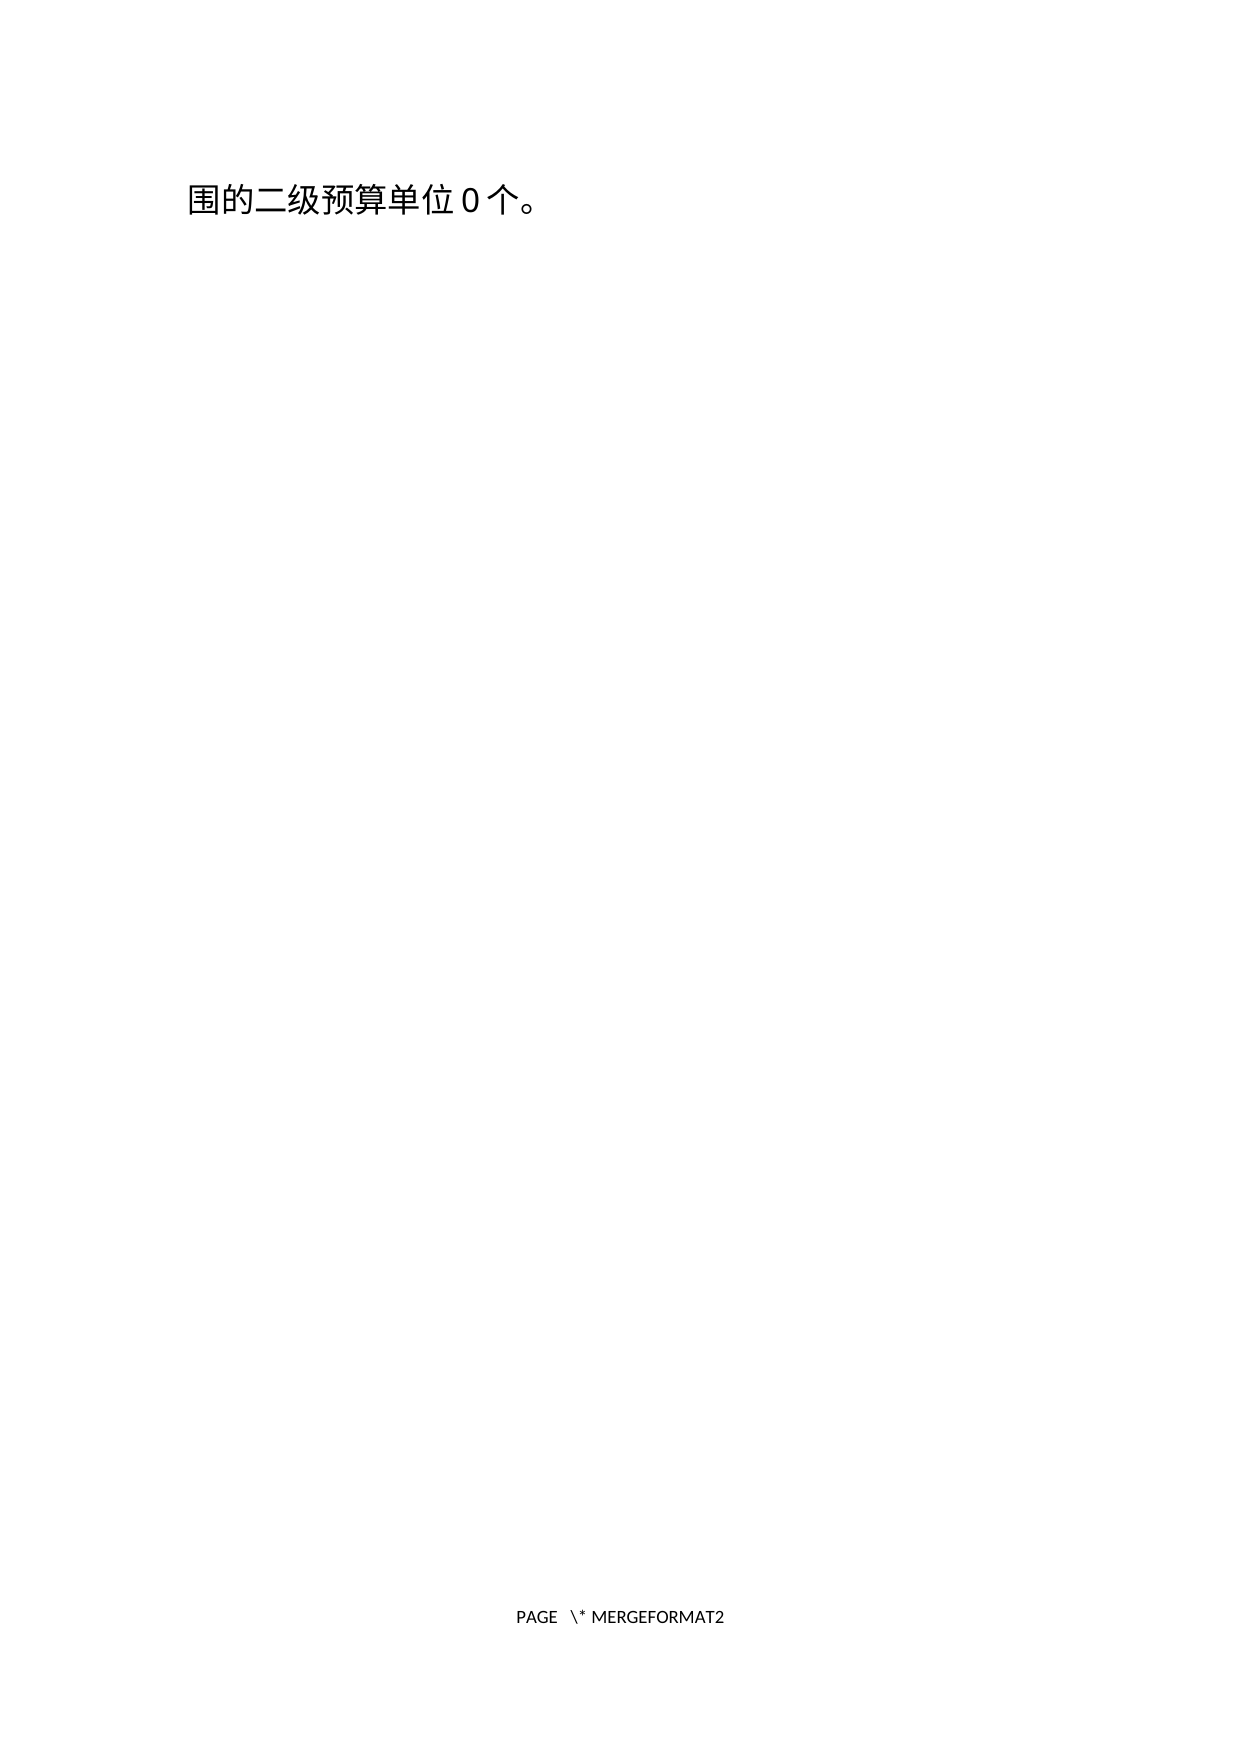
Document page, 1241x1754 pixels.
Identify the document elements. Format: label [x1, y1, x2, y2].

text [187, 162, 1053, 224]
